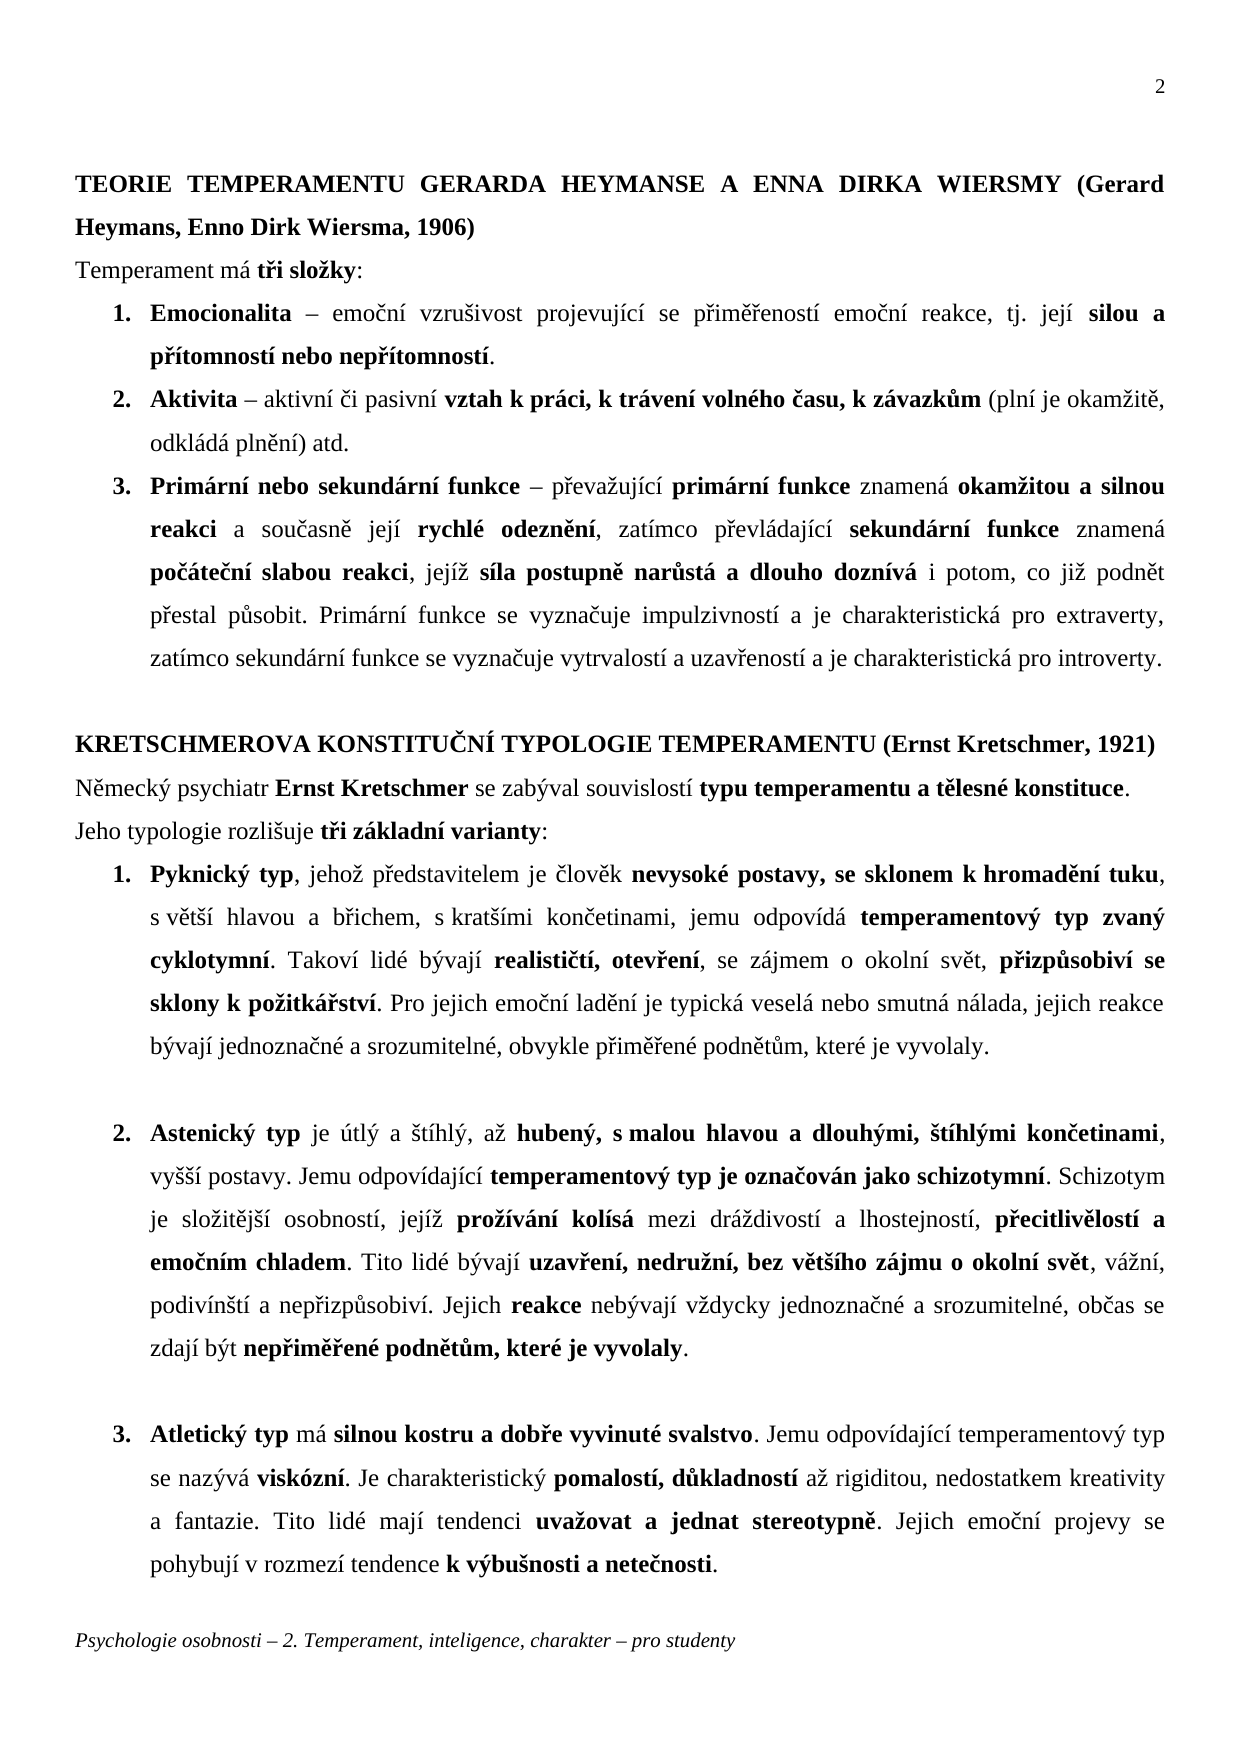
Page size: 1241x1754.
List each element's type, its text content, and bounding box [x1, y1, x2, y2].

text Německý psychiatr Ernst Kretschmer se zabýval souvislostí typu temperamentu a tělesné konstituce. [75, 773, 1165, 801]
list Astenický typ je útlý a štíhlý, až hubený, s malou hlavou a dlouhými, štíhlými končetinami, vyšší postavy. Jemu odpovídající temperamentový typ je označován jako schizotymní. Schizotym je složitější osobností, jejíž prožívání kolísá mezi dráždivostí a lhostejností, přecitlivělostí a emočním chladem. Tito lidé bývají uzavření, nedružní, bez většího zájmu o okolní svět, vážní, podivínští a nepřizpůsobiví. Jejich reakce nebývají vždycky jednoznačné a srozumitelné, občas se zdají být nepřiměřené podnětům, které je vyvolaly. [112, 1118, 1165, 1362]
text Jeho typologie rozlišuje tři základní varianty: [75, 816, 1165, 844]
list Emocionalita – emoční vzrušivost projevující se přiměřeností emoční reakce, tj. její silou a přítomností nebo nepřítomností. [112, 298, 1165, 370]
list Atletický typ má silnou kostru a dobře vyvinuté svalstvo. Jemu odpovídající temperamentový typ se nazývá viskózní. Je charakteristický pomalostí, důkladností až rigiditou, nedostatkem kreativity a fantazie. Tito lidé mají tendenci uvažovat a jednat stereotypně. Jejich emoční projevy se pohybují v rozmezí tendence k výbušnosti a netečnosti. [112, 1419, 1165, 1578]
list Primární nebo sekundární funkce – převažující primární funkce znamená okamžitou a silnou reakci a současně její rychlé odeznění, zatímco převládající sekundární funkce znamená počáteční slabou reakci, jejíž síla postupně narůstá a dlouho doznívá i potom, co již podnět přestal působit. Primární funkce se vyznačuje impulzivností a je charakteristická pro extraverty, zatímco sekundární funkce se vyznačuje vytrvalostí a uzavřeností a je charakteristická pro introverty. [112, 471, 1165, 672]
list Aktivita – aktivní či pasivní vztah k práci, k trávení volného času, k závazkům (plní je okamžitě, odkládá plnění) atd. [112, 384, 1165, 456]
text KRETSCHMEROVA KONSTITUČNÍ TYPOLOGIE TEMPERAMENTU (Ernst Kretschmer, 1921) [75, 729, 1165, 758]
text Temperament má tři složky: [75, 255, 1165, 284]
list Pyknický typ, jehož představitelem je člověk nevysoké postavy, se sklonem k hromadění tuku, s větší hlavou a břichem, s kratšími končetinami, jemu odpovídá temperamentový typ zvaný cyklotymní. Takoví lidé bývají realističtí, otevření, se zájmem o okolní svět, přizpůsobiví se sklony k požitkářství. Pro jejich emoční ladění je typická veselá nebo smutná nálada, jejich reakce bývají jednoznačné a srozumitelné, obvykle přiměřené podnětům, které je vyvolaly. [112, 859, 1165, 1060]
text TEORIE TEMPERAMENTU GERARDA HEYMANSE A ENNA DIRKA WIERSMY (Gerard Heymans, Enno Dirk Wiersma, 1906) [75, 169, 1165, 241]
